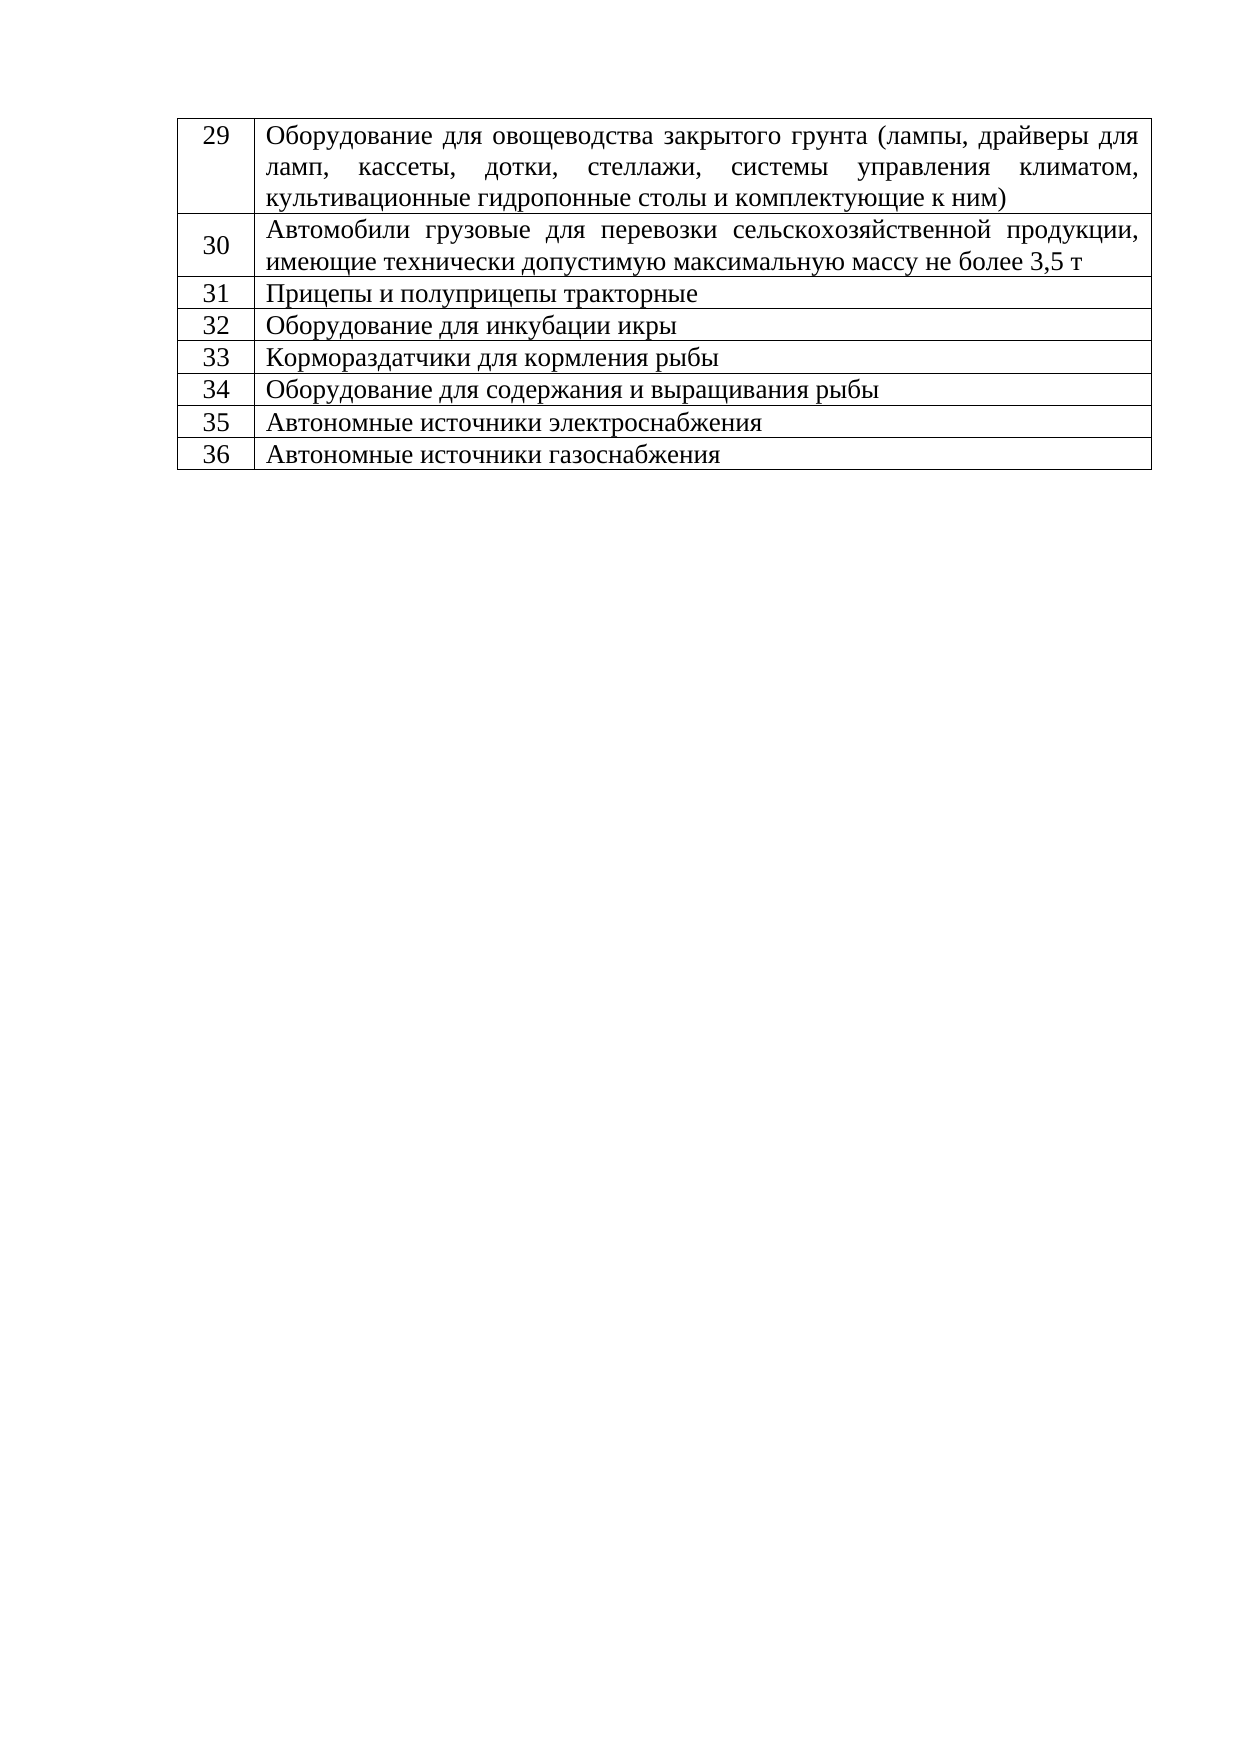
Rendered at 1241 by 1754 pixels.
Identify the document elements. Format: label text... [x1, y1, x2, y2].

table_cell Оборудование для содержания и выращивания рыбы [255, 374, 1151, 405]
table_cell Оборудование для овощеводства закрытого грунта (лампы, драйверы для ламп, кассеты, дотки, стеллажи, системы управления климатом, культивационные гидропонные столы и комплектующие к ним) [255, 119, 1151, 213]
table_cell 33 [178, 341, 254, 372]
table_cell 29 [178, 119, 254, 213]
table_cell Оборудование для инкубации икры [255, 309, 1151, 340]
table_cell 30 [178, 214, 254, 276]
table_cell Прицепы и полуприцепы тракторные [255, 277, 1151, 308]
table_cell Автомобили грузовые для перевозки сельскохозяйственной продукции, имеющие технически допустимую максимальную массу не более 3,5 т [255, 214, 1151, 276]
table_cell Кормораздатчики для кормления рыбы [255, 341, 1151, 372]
table_cell Автономные источники газоснабжения [255, 438, 1151, 469]
table_cell 35 [178, 406, 254, 437]
table_cell Автономные источники электроснабжения [255, 406, 1151, 437]
table_cell 32 [178, 309, 254, 340]
table_cell 34 [178, 374, 254, 405]
table_cell 36 [178, 438, 254, 469]
table_cell 31 [178, 277, 254, 308]
